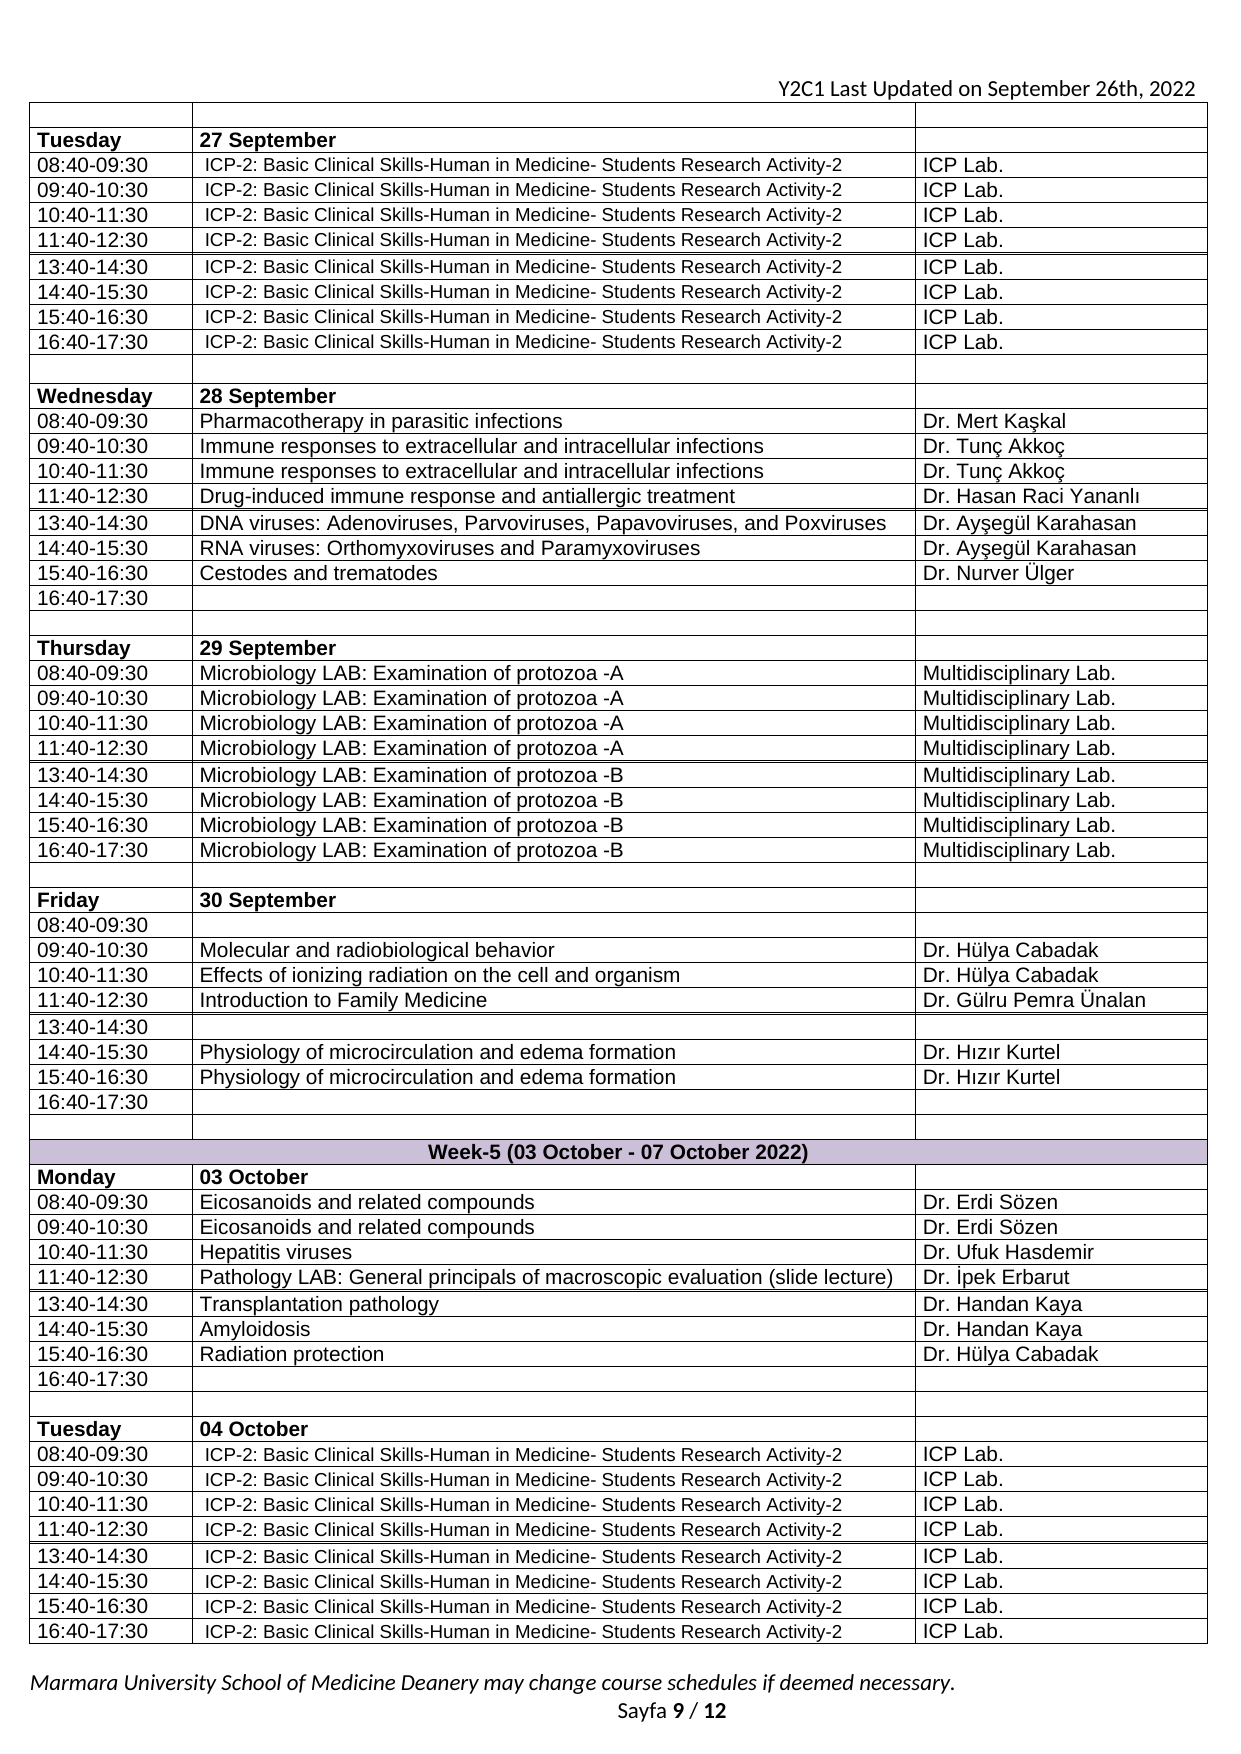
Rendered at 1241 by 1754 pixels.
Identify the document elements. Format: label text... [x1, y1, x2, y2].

table_cell ICP Lab. [916, 178, 1207, 202]
table_cell 09:40-10:30 [30, 178, 192, 202]
table_cell 16:40-17:30 [30, 1367, 192, 1391]
table_cell Dr. Ayşegül Karahasan [916, 511, 1207, 535]
table_cell 15:40-16:30 [30, 813, 192, 837]
table_cell 15:40-16:30 [30, 1594, 192, 1618]
table_cell Microbiology LAB: Examination of protozoa -B [193, 788, 915, 812]
table_cell Dr. Hızır Kurtel [916, 1065, 1207, 1089]
table_cell Dr. İpek Erbarut [916, 1265, 1207, 1289]
table_cell Friday [30, 888, 192, 912]
table_cell ICP-2: Basic Clinical Skills-Human in Medicine- Students Research Activity-2 [193, 1569, 915, 1593]
table_cell Tuesday [30, 128, 192, 152]
table_cell [193, 355, 915, 383]
table_cell 11:40-12:30 [30, 484, 192, 508]
table_cell Eicosanoids and related compounds [193, 1215, 915, 1239]
table_cell [30, 863, 192, 887]
table_cell 11:40-12:30 [30, 1517, 192, 1541]
table_cell ICP-2: Basic Clinical Skills-Human in Medicine- Students Research Activity-2 [193, 153, 915, 177]
table_cell Effects of ionizing radiation on the cell and organism [193, 963, 915, 987]
table_cell 15:40-16:30 [30, 305, 192, 329]
table_cell 09:40-10:30 [30, 434, 192, 458]
table_cell 14:40-15:30 [30, 788, 192, 812]
table_cell [193, 913, 915, 937]
table_cell Multidisciplinary Lab. [916, 763, 1207, 787]
table_cell [916, 103, 1207, 127]
table_cell Microbiology LAB: Examination of protozoa -A [193, 686, 915, 710]
table_cell ICP-2: Basic Clinical Skills-Human in Medicine- Students Research Activity-2 [193, 203, 915, 227]
table_cell ICP-2: Basic Clinical Skills-Human in Medicine- Students Research Activity-2 [193, 305, 915, 329]
table_cell Immune responses to extracellular and intracellular infections [193, 459, 915, 483]
table_cell [916, 1090, 1207, 1114]
table_cell 15:40-16:30 [30, 561, 192, 585]
table_cell [193, 1115, 915, 1139]
table_cell 11:40-12:30 [30, 1265, 192, 1289]
table_cell ICP-2: Basic Clinical Skills-Human in Medicine- Students Research Activity-2 [193, 1594, 915, 1618]
table_cell 15:40-16:30 [30, 1065, 192, 1089]
table_cell 13:40-14:30 [30, 1015, 192, 1039]
table_cell [916, 1165, 1207, 1189]
table_cell Amyloidosis [193, 1317, 915, 1341]
table_cell Eicosanoids and related compounds [193, 1190, 915, 1214]
table_cell ICP Lab. [916, 1544, 1207, 1568]
table_cell Dr. Handan Kaya [916, 1317, 1207, 1341]
table_cell Dr. Hülya Cabadak [916, 1342, 1207, 1366]
table_cell Dr. Hülya Cabadak [916, 938, 1207, 962]
table_cell ICP-2: Basic Clinical Skills-Human in Medicine- Students Research Activity-2 [193, 178, 915, 202]
table_cell Multidisciplinary Lab. [916, 711, 1207, 735]
table_cell Monday [30, 1165, 192, 1189]
table_cell 10:40-11:30 [30, 459, 192, 483]
table_cell ICP Lab. [916, 153, 1207, 177]
table_cell [193, 103, 915, 127]
table_cell RNA viruses: Orthomyxoviruses and Paramyxoviruses [193, 536, 915, 560]
table_cell Dr. Nurver Ülger [916, 561, 1207, 585]
table_cell ICP-2: Basic Clinical Skills-Human in Medicine- Students Research Activity-2 [193, 1619, 915, 1643]
table_cell Physiology of microcirculation and edema formation [193, 1040, 915, 1064]
table_cell Dr. Erdi Sözen [916, 1190, 1207, 1214]
table_cell Multidisciplinary Lab. [916, 788, 1207, 812]
table_cell Multidisciplinary Lab. [916, 686, 1207, 710]
table_cell 10:40-11:30 [30, 1492, 192, 1516]
table_cell Dr. Erdi Sözen [916, 1215, 1207, 1239]
table_cell ICP-2: Basic Clinical Skills-Human in Medicine- Students Research Activity-2 [193, 228, 915, 252]
table_cell 08:40-09:30 [30, 1442, 192, 1466]
table_cell [30, 611, 192, 635]
table_cell Microbiology LAB: Examination of protozoa -B [193, 838, 915, 862]
table_cell Thursday [30, 636, 192, 660]
table_cell [916, 1015, 1207, 1039]
table_cell [916, 913, 1207, 937]
table_cell 11:40-12:30 [30, 736, 192, 760]
table_cell ICP Lab. [916, 305, 1207, 329]
table_cell 11:40-12:30 [30, 988, 192, 1012]
table_cell 27 September [193, 128, 915, 152]
table_cell Dr. Tunç Akkoç [916, 459, 1207, 483]
table_cell Dr. Ayşegül Karahasan [916, 536, 1207, 560]
table_cell Immune responses to extracellular and intracellular infections [193, 434, 915, 458]
table_cell 09:40-10:30 [30, 938, 192, 962]
table_cell [193, 1367, 915, 1391]
table_cell 13:40-14:30 [30, 1544, 192, 1568]
table_cell ICP-2: Basic Clinical Skills-Human in Medicine- Students Research Activity-2 [193, 330, 915, 354]
table_cell [193, 1015, 915, 1039]
table_cell ICP Lab. [916, 1619, 1207, 1643]
table_cell 08:40-09:30 [30, 409, 192, 433]
table_cell ICP Lab. [916, 1569, 1207, 1593]
table_cell [916, 888, 1207, 912]
table_cell 16:40-17:30 [30, 838, 192, 862]
table_cell 08:40-09:30 [30, 153, 192, 177]
table_cell Microbiology LAB: Examination of protozoa -A [193, 711, 915, 735]
table_cell 16:40-17:30 [30, 1090, 192, 1114]
table_cell Pharmacotherapy in parasitic infections [193, 409, 915, 433]
table_cell [30, 355, 192, 383]
table_cell 13:40-14:30 [30, 1292, 192, 1316]
table_cell ICP Lab. [916, 1517, 1207, 1541]
table_cell ICP Lab. [916, 228, 1207, 252]
table_cell [193, 586, 915, 610]
table_cell 10:40-11:30 [30, 203, 192, 227]
table_cell Cestodes and trematodes [193, 561, 915, 585]
table_cell [916, 863, 1207, 887]
table_cell 16:40-17:30 [30, 330, 192, 354]
table_cell ICP-2: Basic Clinical Skills-Human in Medicine- Students Research Activity-2 [193, 1467, 915, 1491]
table_cell 14:40-15:30 [30, 280, 192, 304]
table_cell Dr. Hülya Cabadak [916, 963, 1207, 987]
table_cell Microbiology LAB: Examination of protozoa -B [193, 763, 915, 787]
table_cell 10:40-11:30 [30, 711, 192, 735]
table_cell Microbiology LAB: Examination of protozoa -A [193, 661, 915, 685]
table_cell [916, 1367, 1207, 1391]
table_cell Introduction to Family Medicine [193, 988, 915, 1012]
table_cell ICP Lab. [916, 330, 1207, 354]
table_cell Multidisciplinary Lab. [916, 813, 1207, 837]
table_cell [916, 384, 1207, 408]
table_cell ICP-2: Basic Clinical Skills-Human in Medicine- Students Research Activity-2 [193, 1517, 915, 1541]
table_cell Dr. Mert Kaşkal [916, 409, 1207, 433]
table_cell [916, 611, 1207, 635]
table_cell Wednesday [30, 384, 192, 408]
table_cell Multidisciplinary Lab. [916, 838, 1207, 862]
table_cell Dr. Hasan Raci Yananlı [916, 484, 1207, 508]
table_cell [916, 636, 1207, 660]
table_cell [916, 586, 1207, 610]
table_cell 14:40-15:30 [30, 1317, 192, 1341]
table_cell ICP-2: Basic Clinical Skills-Human in Medicine- Students Research Activity-2 [193, 280, 915, 304]
table_cell ICP-2: Basic Clinical Skills-Human in Medicine- Students Research Activity-2 [193, 1492, 915, 1516]
table_cell Dr. Hızır Kurtel [916, 1040, 1207, 1064]
table_cell Tuesday [30, 1417, 192, 1441]
table_cell [916, 1392, 1207, 1416]
table_cell 08:40-09:30 [30, 1190, 192, 1214]
table_cell Microbiology LAB: Examination of protozoa -B [193, 813, 915, 837]
table_cell [916, 1115, 1207, 1139]
table_cell [193, 863, 915, 887]
table_cell Transplantation pathology [193, 1292, 915, 1316]
table_cell Drug-induced immune response and antiallergic treatment [193, 484, 915, 508]
table_cell Week-5 (03 October - 07 October 2022) [30, 1140, 1207, 1164]
table_cell Dr. Handan Kaya [916, 1292, 1207, 1316]
table_cell [30, 1392, 192, 1416]
table_cell Multidisciplinary Lab. [916, 736, 1207, 760]
table_cell Hepatitis viruses [193, 1240, 915, 1264]
table_cell Pathology LAB: General principals of macroscopic evaluation (slide lecture) [193, 1265, 915, 1289]
table_cell Microbiology LAB: Examination of protozoa -A [193, 736, 915, 760]
table_cell 14:40-15:30 [30, 1569, 192, 1593]
table_cell [193, 611, 915, 635]
table_cell 10:40-11:30 [30, 963, 192, 987]
table_cell 16:40-17:30 [30, 1619, 192, 1643]
table_cell Dr. Tunç Akkoç [916, 434, 1207, 458]
table_cell DNA viruses: Adenoviruses, Parvoviruses, Papavoviruses, and Poxviruses [193, 511, 915, 535]
table_cell ICP Lab. [916, 1594, 1207, 1618]
table_cell Dr. Gülru Pemra Ünalan [916, 988, 1207, 1012]
table_cell Physiology of microcirculation and edema formation [193, 1065, 915, 1089]
table_cell ICP Lab. [916, 1467, 1207, 1491]
table_cell 16:40-17:30 [30, 586, 192, 610]
table_cell 09:40-10:30 [30, 1467, 192, 1491]
table_cell 29 September [193, 636, 915, 660]
table_cell ICP Lab. [916, 203, 1207, 227]
table_cell [193, 1392, 915, 1416]
table_cell 14:40-15:30 [30, 536, 192, 560]
table_cell Radiation protection [193, 1342, 915, 1366]
table_cell 10:40-11:30 [30, 1240, 192, 1264]
table_cell 03 October [193, 1165, 915, 1189]
table_cell 11:40-12:30 [30, 228, 192, 252]
table_cell 08:40-09:30 [30, 661, 192, 685]
table_cell 30 September [193, 888, 915, 912]
table_cell ICP Lab. [916, 1442, 1207, 1466]
table_cell Dr. Ufuk Hasdemir [916, 1240, 1207, 1264]
table_cell 28 September [193, 384, 915, 408]
table_cell 08:40-09:30 [30, 913, 192, 937]
table_cell 09:40-10:30 [30, 1215, 192, 1239]
table_cell [30, 103, 192, 127]
table_cell ICP Lab. [916, 1492, 1207, 1516]
table_cell ICP-2: Basic Clinical Skills-Human in Medicine- Students Research Activity-2 [193, 1442, 915, 1466]
table_cell [30, 1115, 192, 1139]
table_cell ICP Lab. [916, 255, 1207, 279]
table_cell [916, 355, 1207, 383]
table_cell 04 October [193, 1417, 915, 1441]
table_cell [916, 1417, 1207, 1441]
table_cell Molecular and radiobiological behavior [193, 938, 915, 962]
table_cell Multidisciplinary Lab. [916, 661, 1207, 685]
table_cell 14:40-15:30 [30, 1040, 192, 1064]
table_cell 15:40-16:30 [30, 1342, 192, 1366]
table_cell ICP-2: Basic Clinical Skills-Human in Medicine- Students Research Activity-2 [193, 255, 915, 279]
table_cell 13:40-14:30 [30, 255, 192, 279]
table_cell [193, 1090, 915, 1114]
table_cell 13:40-14:30 [30, 763, 192, 787]
table_cell 09:40-10:30 [30, 686, 192, 710]
table_cell ICP Lab. [916, 280, 1207, 304]
table_cell ICP-2: Basic Clinical Skills-Human in Medicine- Students Research Activity-2 [193, 1544, 915, 1568]
table_cell [916, 128, 1207, 152]
table_cell 13:40-14:30 [30, 511, 192, 535]
